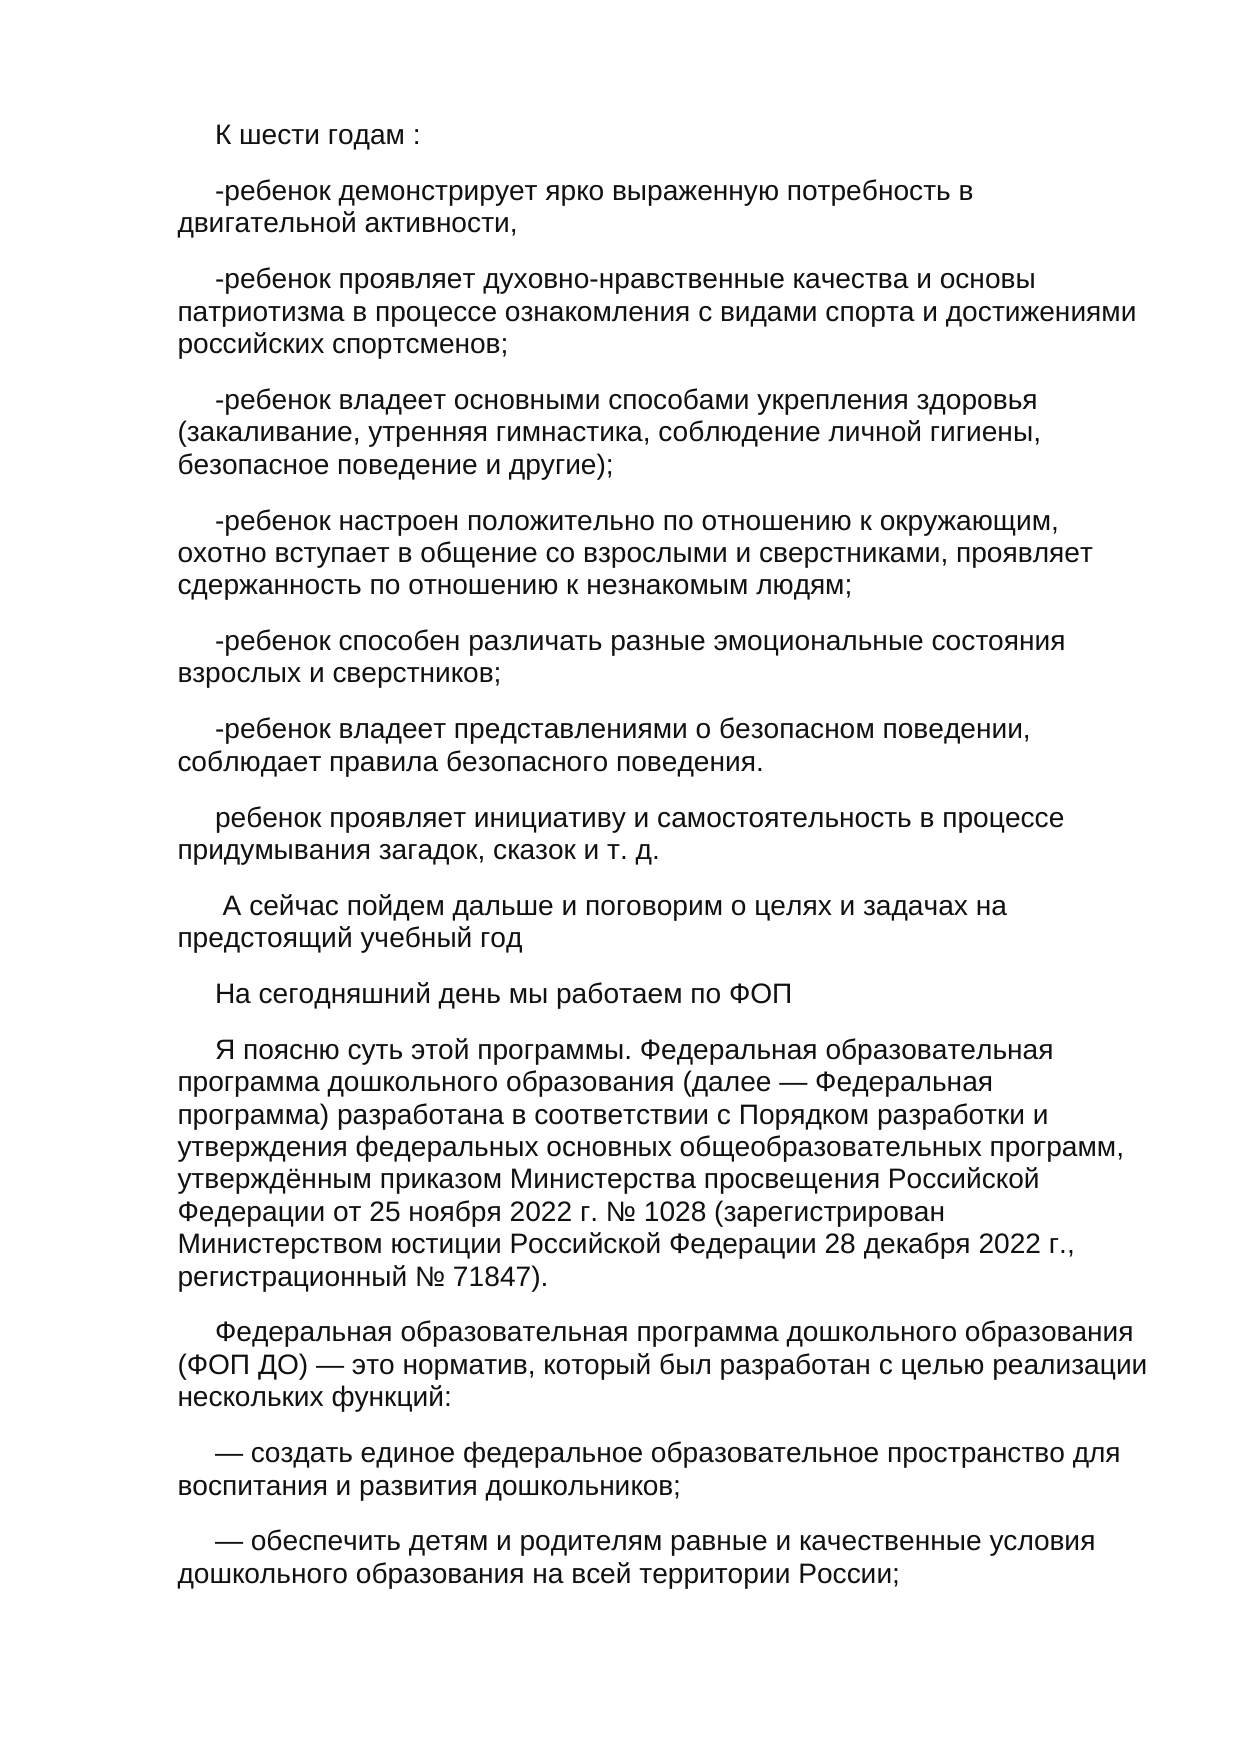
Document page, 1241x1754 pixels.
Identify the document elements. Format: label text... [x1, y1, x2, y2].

text — обеспечить детям и родителям равные и качественные условия дошкольного образования на всей территории России; [177, 1524, 1152, 1589]
text — создать единое федеральное образовательное пространство для воспитания и развития дошкольников; [177, 1436, 1152, 1501]
text -ребенок настроен положительно по отношению к окружающим, охотно вступает в общение со взрослыми и сверстниками, проявляет сдержанность по отношению к незнакомым людям; [177, 503, 1152, 601]
text -ребенок владеет основными способами укрепления здоровья (закаливание, утренняя гимнастика, соблюдение личной гигиены, безопасное поведение и другие); [177, 383, 1152, 480]
text -ребенок демонстрирует ярко выраженную потребность в двигательной активности, [177, 174, 1152, 239]
text -ребенок способен различать разные эмоциональные состояния взрослых и сверстников; [177, 624, 1152, 689]
text ребенок проявляет инициативу и самостоятельность в процессе придумывания загадок, сказок и т. д. [177, 801, 1152, 865]
text -ребенок проявляет духовно-нравственные качества и основы патриотизма в процессе ознакомления с видами спорта и достижениями российских спортсменов; [177, 262, 1152, 359]
text Федеральная образовательная программа дошкольного образования (ФОП ДО) — это норматив, который был разработан с целью реализации нескольких функций: [177, 1315, 1152, 1413]
text А сейчас пойдем дальше и поговорим о целях и задачах на предстоящий учебный год [177, 889, 1152, 953]
text -ребенок владеет представлениями о безопасном поведении, соблюдает правила безопасного поведения. [177, 712, 1152, 777]
text Я поясню суть этой программы. Федеральная образовательная программа дошкольного образования (далее — Федеральная программа) разработана в соответствии с Порядком разработки и утверждения федеральных основных общеобразовательных программ, утверждённым приказом Министерства просвещения Российской Федерации от 25 ноября 2022 г. № 1028 (зарегистрирован Министерством юстиции Российской Федерации 28 декабря 2022 г., регистрационный № 71847). [177, 1033, 1152, 1292]
text На сегодняшний день мы работаем по ФОП [177, 977, 1152, 1009]
text К шести годам : [177, 118, 1152, 151]
